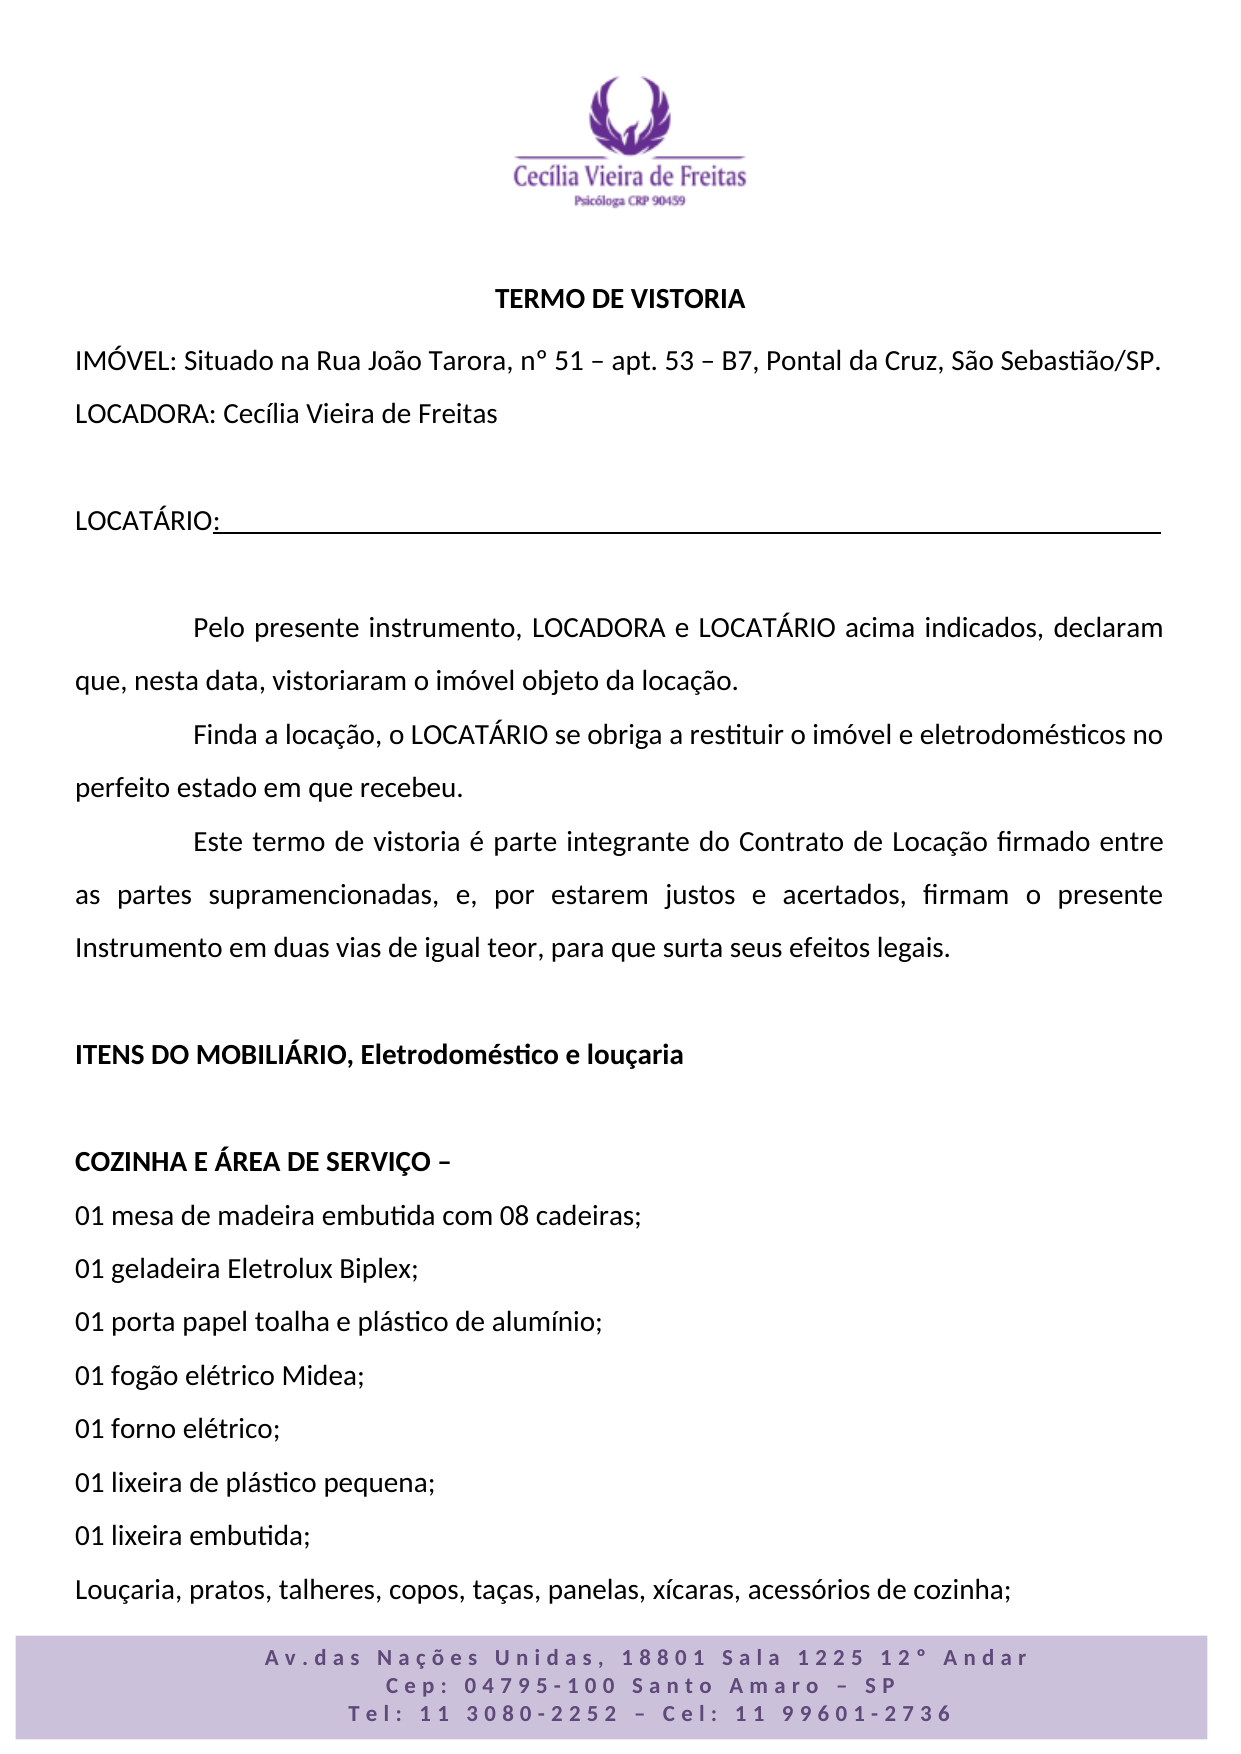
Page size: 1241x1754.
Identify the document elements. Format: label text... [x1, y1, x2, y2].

text COZINHA E ÁREA DE SERVIÇO – [75, 1143, 1165, 1179]
text Louçaria, pratos, talheres, copos, taças, panelas, xícaras, acessórios de cozinha; [75, 1571, 1165, 1606]
text Finda a locação, o LOCATÁRIO se obriga a restituir o imóvel e eletrodomésticos no perfeito estado em que recebeu. [75, 716, 1165, 805]
text 01 geladeira Eletrolux Biplex; [75, 1250, 1165, 1286]
picture [508, 72, 754, 213]
text 01 lixeira embutida; [75, 1517, 1165, 1553]
text IMÓVEL: Situado na Rua João Tarora, nº 51 – apt. 53 – B7, Pontal da Cruz, São Sebastião/SP. [75, 342, 1165, 377]
text 01 lixeira de plástico pequena; [75, 1464, 1165, 1499]
text Este termo de vistoria é parte integrante do Contrato de Locação firmado entre as partes supramencionadas, e, por estarem justos e acertados, firmam o presente Instrumento em duas vias de igual teor, para que surta seus efeitos legais. [75, 823, 1165, 965]
text Pelo presente instrumento, LOCADORA e LOCATÁRIO acima indicados, declaram que, nesta data, vistoriaram o imóvel objeto da locação. [75, 609, 1165, 698]
text 01 fogão elétrico Midea; [75, 1357, 1165, 1393]
text LOCADORA: Cecília Vieira de Freitas [75, 395, 1165, 431]
text LOCATÁRIO: [75, 502, 1165, 538]
text 01 porta papel toalha e plástico de alumínio; [75, 1303, 1165, 1339]
text 01 forno elétrico; [75, 1410, 1165, 1446]
text ITENS DO MOBILIÁRIO, Eletrodoméstico e louçaria [75, 1036, 1165, 1072]
text TERMO DE VISTORIA [75, 280, 1165, 316]
text 01 mesa de madeira embutida com 08 cadeiras; [75, 1197, 1165, 1232]
